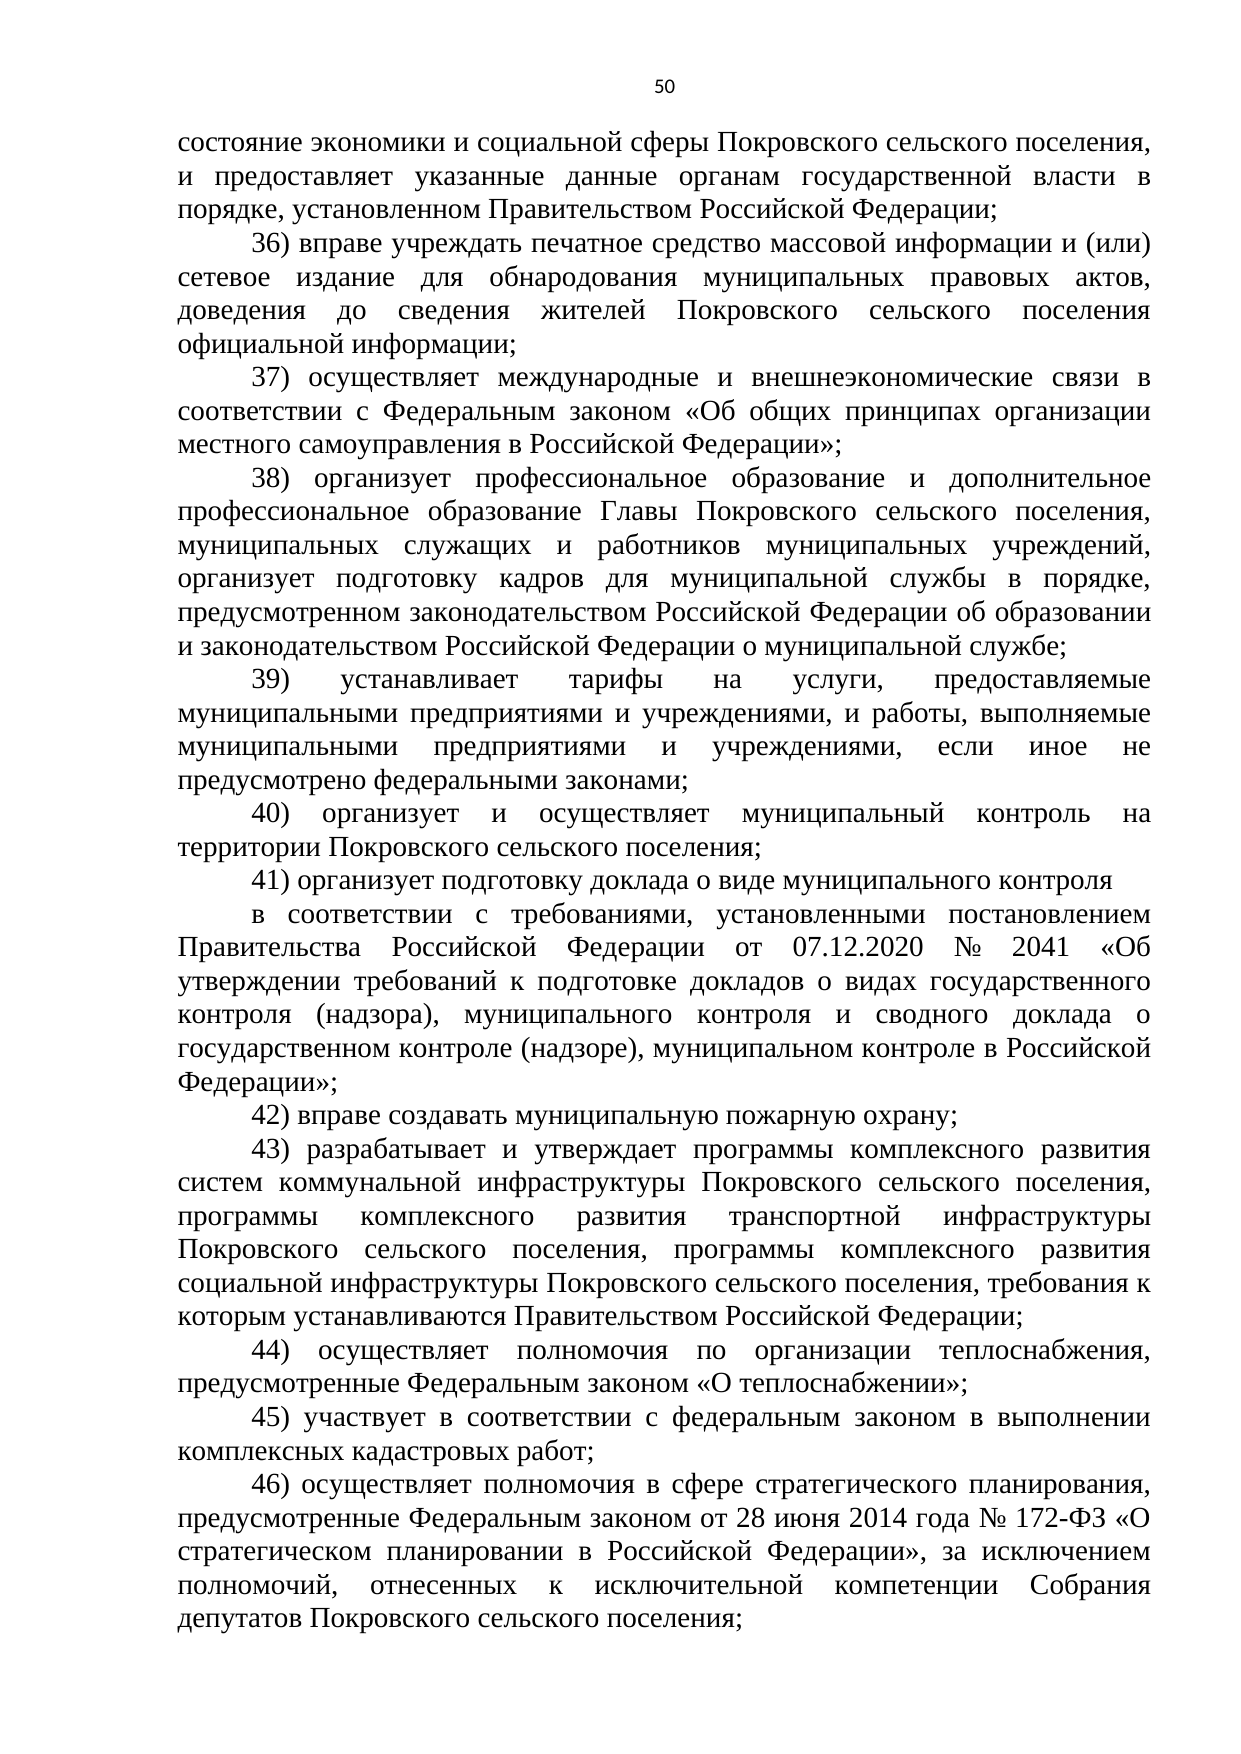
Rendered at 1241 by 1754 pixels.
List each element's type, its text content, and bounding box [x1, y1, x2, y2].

text 40) организует и осуществляет муниципальный контроль на территории Покровского сельского поселения; [177, 795, 1152, 862]
text 36) вправе учреждать печатное средство массовой информации и (или) сетевое издание для обнародования муниципальных правовых актов, доведения до сведения жителей Покровского сельского поселения официальной информации; [177, 225, 1152, 359]
text 41) организует подготовку доклада о виде муниципального контроля [177, 862, 1152, 896]
text 39) устанавливает тарифы на услуги, предоставляемые муниципальными предприятиями и учреждениями, и работы, выполняемые муниципальными предприятиями и учреждениями, если иное не предусмотрено федеральными законами; [177, 661, 1152, 795]
text 42) вправе создавать муниципальную пожарную охрану; [177, 1097, 1152, 1131]
text 45) участвует в соответствии с федеральным законом в выполнении комплексных кадастровых работ; [177, 1399, 1152, 1466]
text 37) осуществляет международные и внешнеэкономические связи в соответствии с Федеральным законом «Об общих принципах организации местного самоуправления в Российской Федерации»; [177, 359, 1152, 460]
text 44) осуществляет полномочия по организации теплоснабжения, предусмотренные Федеральным законом «О теплоснабжении»; [177, 1332, 1152, 1399]
text 38) организует профессиональное образование и дополнительное профессиональное образование Главы Покровского сельского поселения, муниципальных служащих и работников муниципальных учреждений, организует подготовку кадров для муниципальной службы в порядке, предусмотренном законодательством Российской Федерации об образовании и законодательством Российской Федерации о муниципальной службе; [177, 460, 1152, 661]
text 46) осуществляет полномочия в сфере стратегического планирования, предусмотренные Федеральным законом от 28 июня 2014 года № 172-ФЗ «О стратегическом планировании в Российской Федерации», за исключением полномочий, отнесенных к исключительной компетенции Собрания депутатов Покровского сельского поселения; [177, 1466, 1152, 1634]
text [177, 124, 1152, 225]
text в соответствии с требованиями, установленными постановлением Правительства Российской Федерации от 07.12.2020 № 2041 «Об утверждении требований к подготовке докладов о видах государственного контроля (надзора), муниципального контроля и сводного доклада о государственном контроле (надзоре), муниципальном контроле в Российской Федерации»; [177, 896, 1152, 1097]
text 43) разрабатывает и утверждает программы комплексного развития систем коммунальной инфраструктуры Покровского сельского поселения, программы комплексного развития транспортной инфраструктуры Покровского сельского поселения, программы комплексного развития социальной инфраструктуры Покровского сельского поселения, требования к которым устанавливаются Правительством Российской Федерации; [177, 1131, 1152, 1332]
